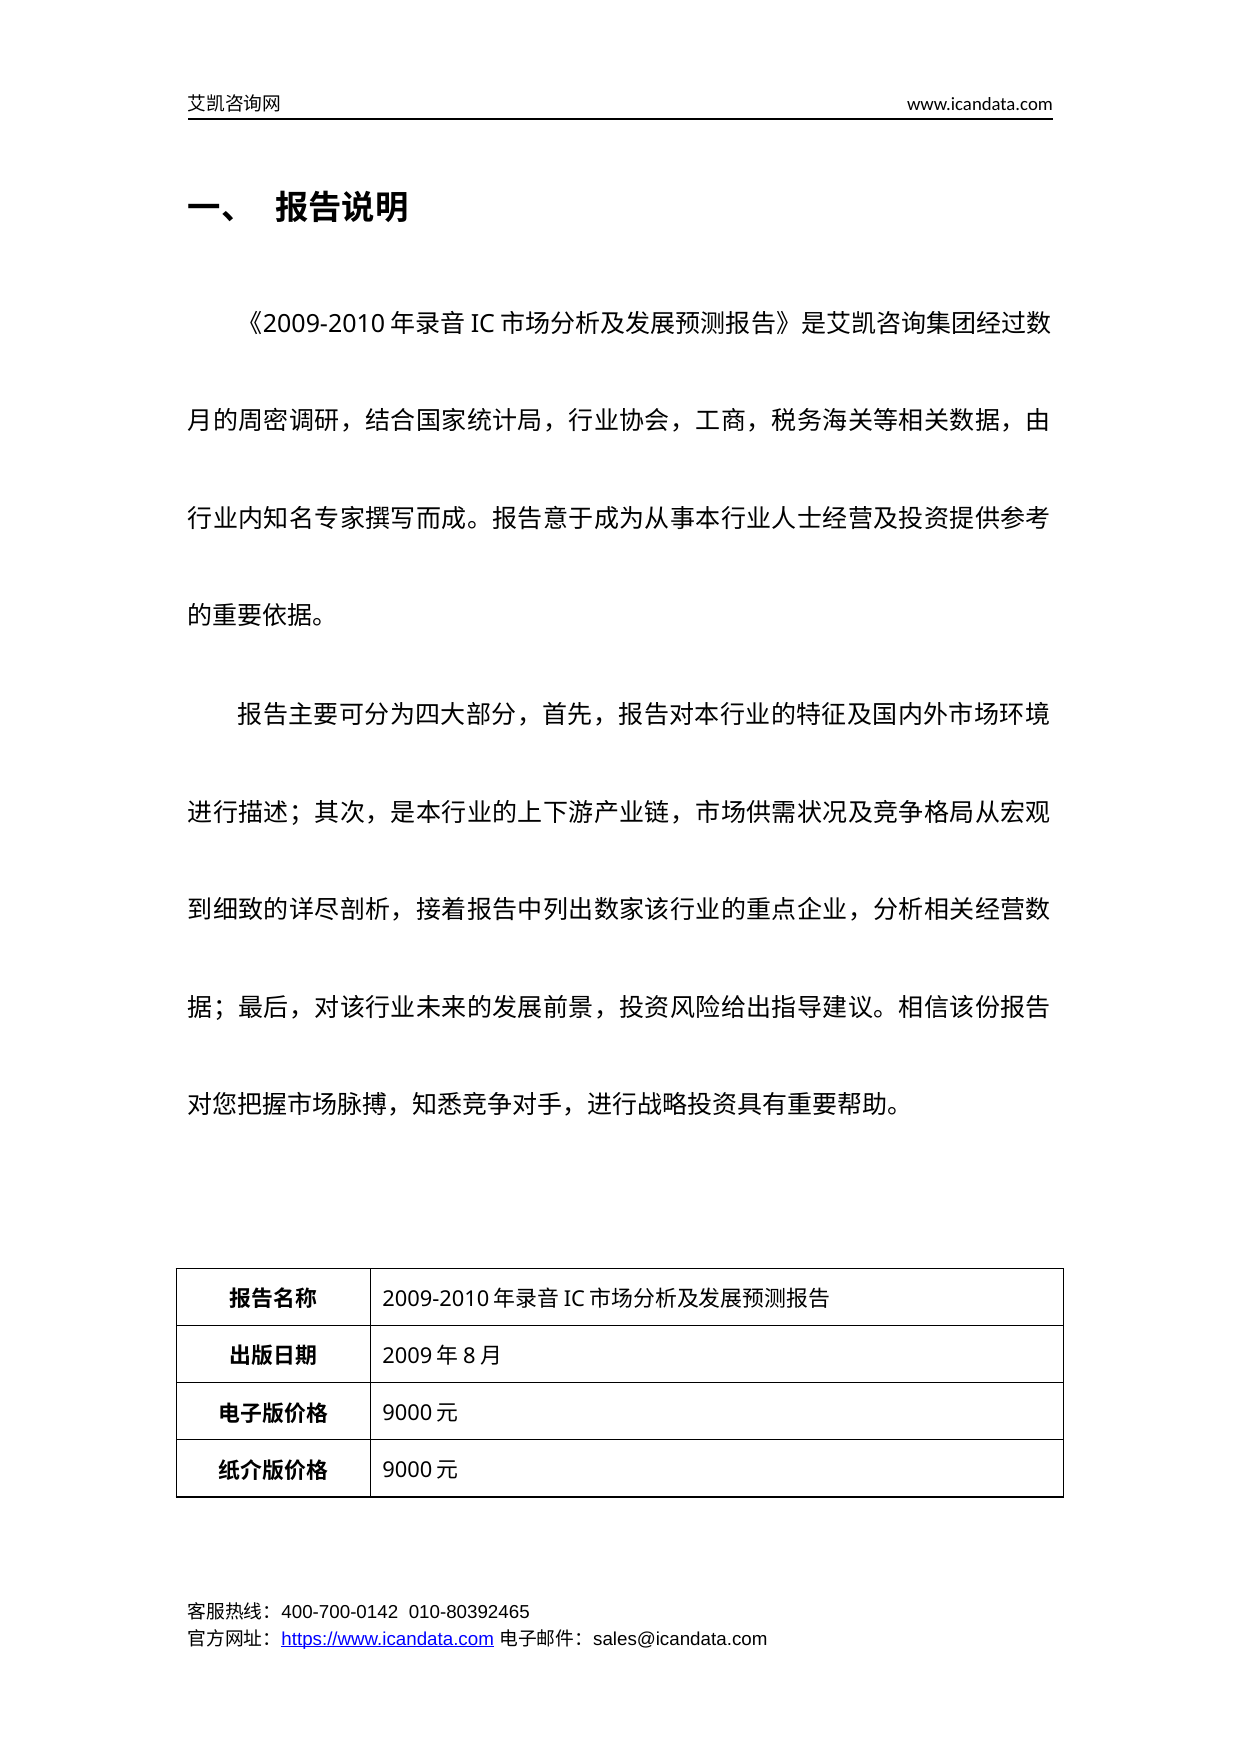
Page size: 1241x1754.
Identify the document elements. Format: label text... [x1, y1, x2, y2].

table_cell 2009年8月 [371, 1326, 1063, 1382]
table_cell 9000元 [371, 1383, 1063, 1439]
table_cell 纸介版价格 [177, 1440, 370, 1496]
table_header 报告名称 [177, 1269, 370, 1325]
text 《2009-2010年录音IC市场分析及发展预测报告》是艾凯咨询集团经过数月的周密调研，结合国家统计局，行业协会，工商，税务海关等相关数据，由行业内知名专家撰写而成。报告意于成为从事本行业人士经营及投资提供参考的重要依据。 [187, 289, 1053, 646]
table_cell 电子版价格 [177, 1383, 370, 1439]
table_header 2009-2010年录音IC市场分析及发展预测报告 [371, 1269, 1063, 1325]
text 报告主要可分为四大部分，首先，报告对本行业的特征及国内外市场环境进行描述；其次，是本行业的上下游产业链，市场供需状况及竞争格局从宏观到细致的详尽剖析，接着报告中列出数家该行业的重点企业，分析相关经营数据；最后，对该行业未来的发展前景，投资风险给出指导建议。相信该份报告对您把握市场脉搏，知悉竞争对手，进行战略投资具有重要帮助。 [187, 681, 1053, 1136]
table_cell 出版日期 [177, 1326, 370, 1382]
subtitle 报告说明 [187, 172, 1053, 237]
table_cell 9000元 [371, 1440, 1063, 1496]
